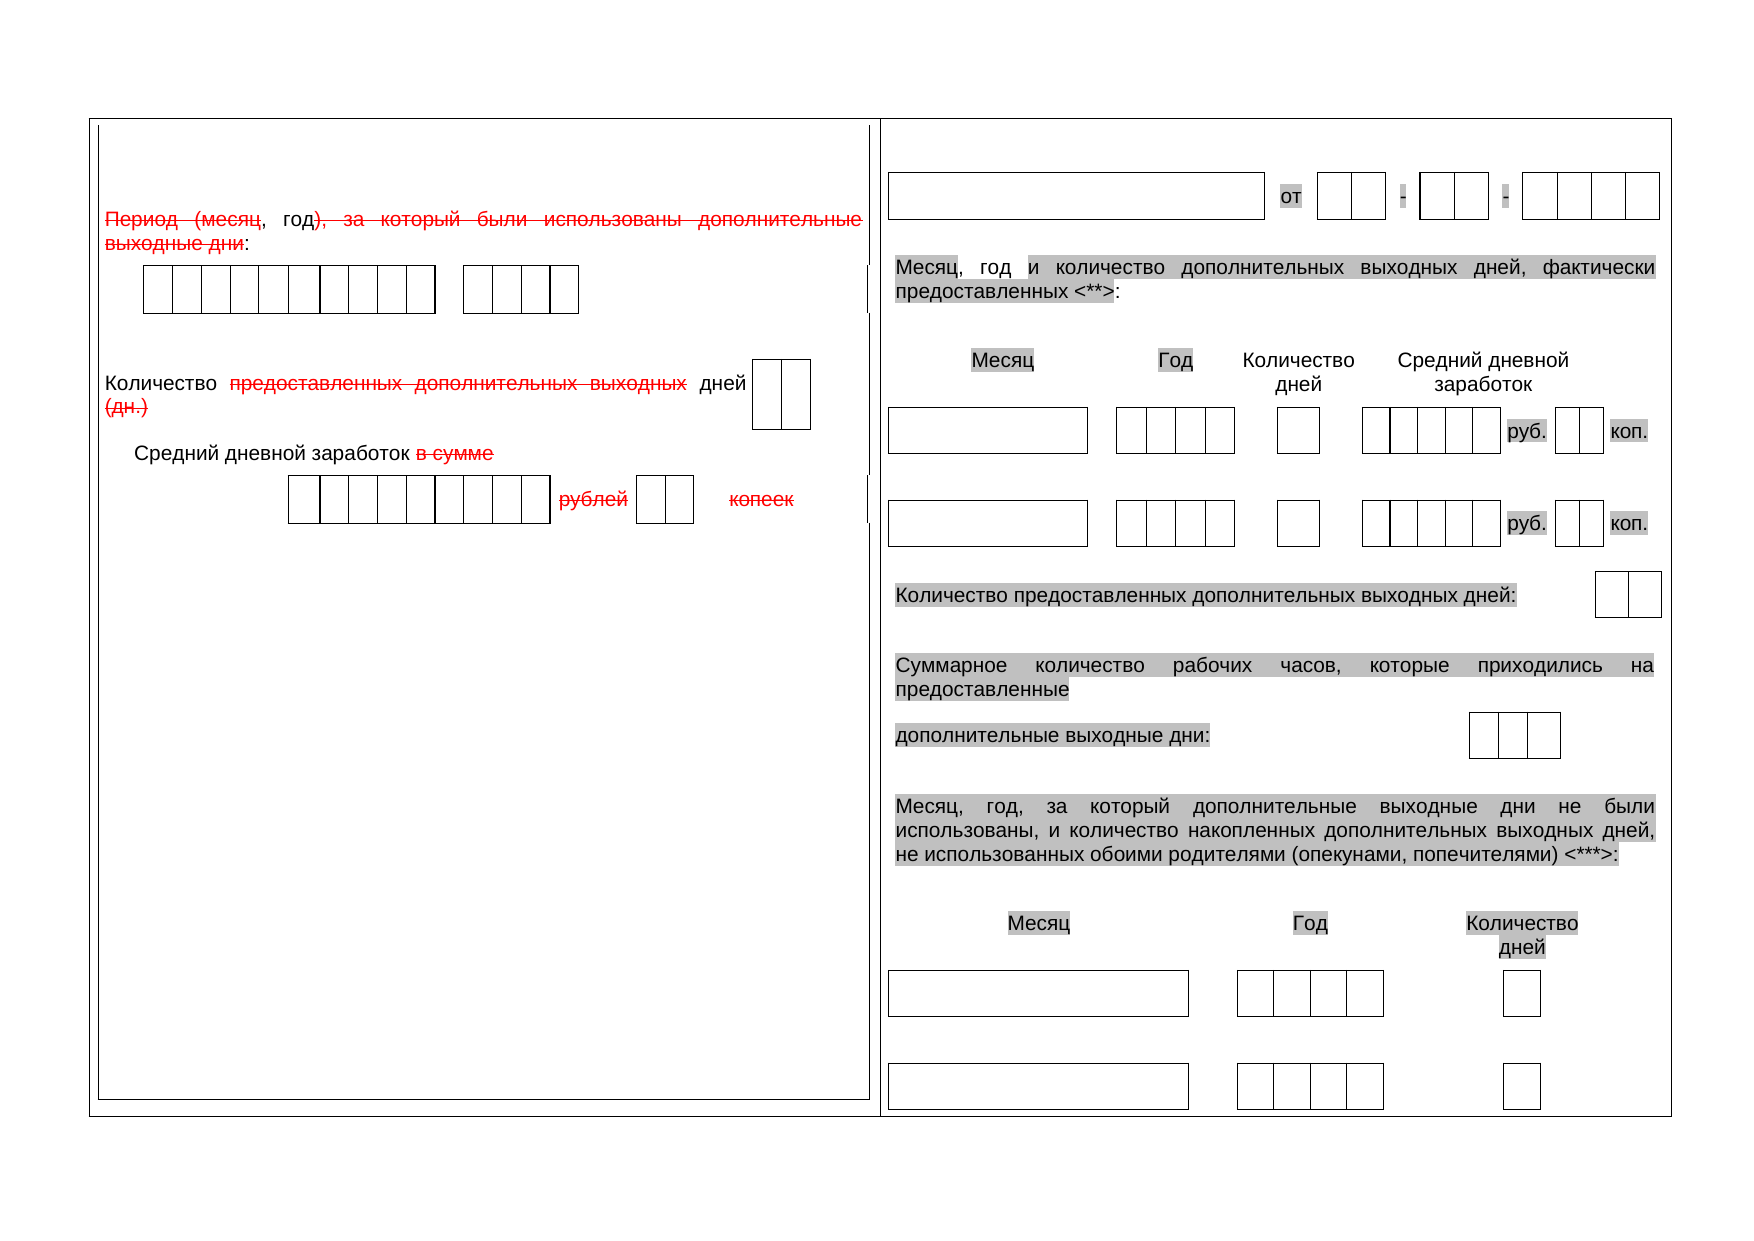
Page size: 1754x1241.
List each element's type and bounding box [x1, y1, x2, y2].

table_cell [90, 119, 880, 1116]
table_cell [881, 119, 1671, 1116]
